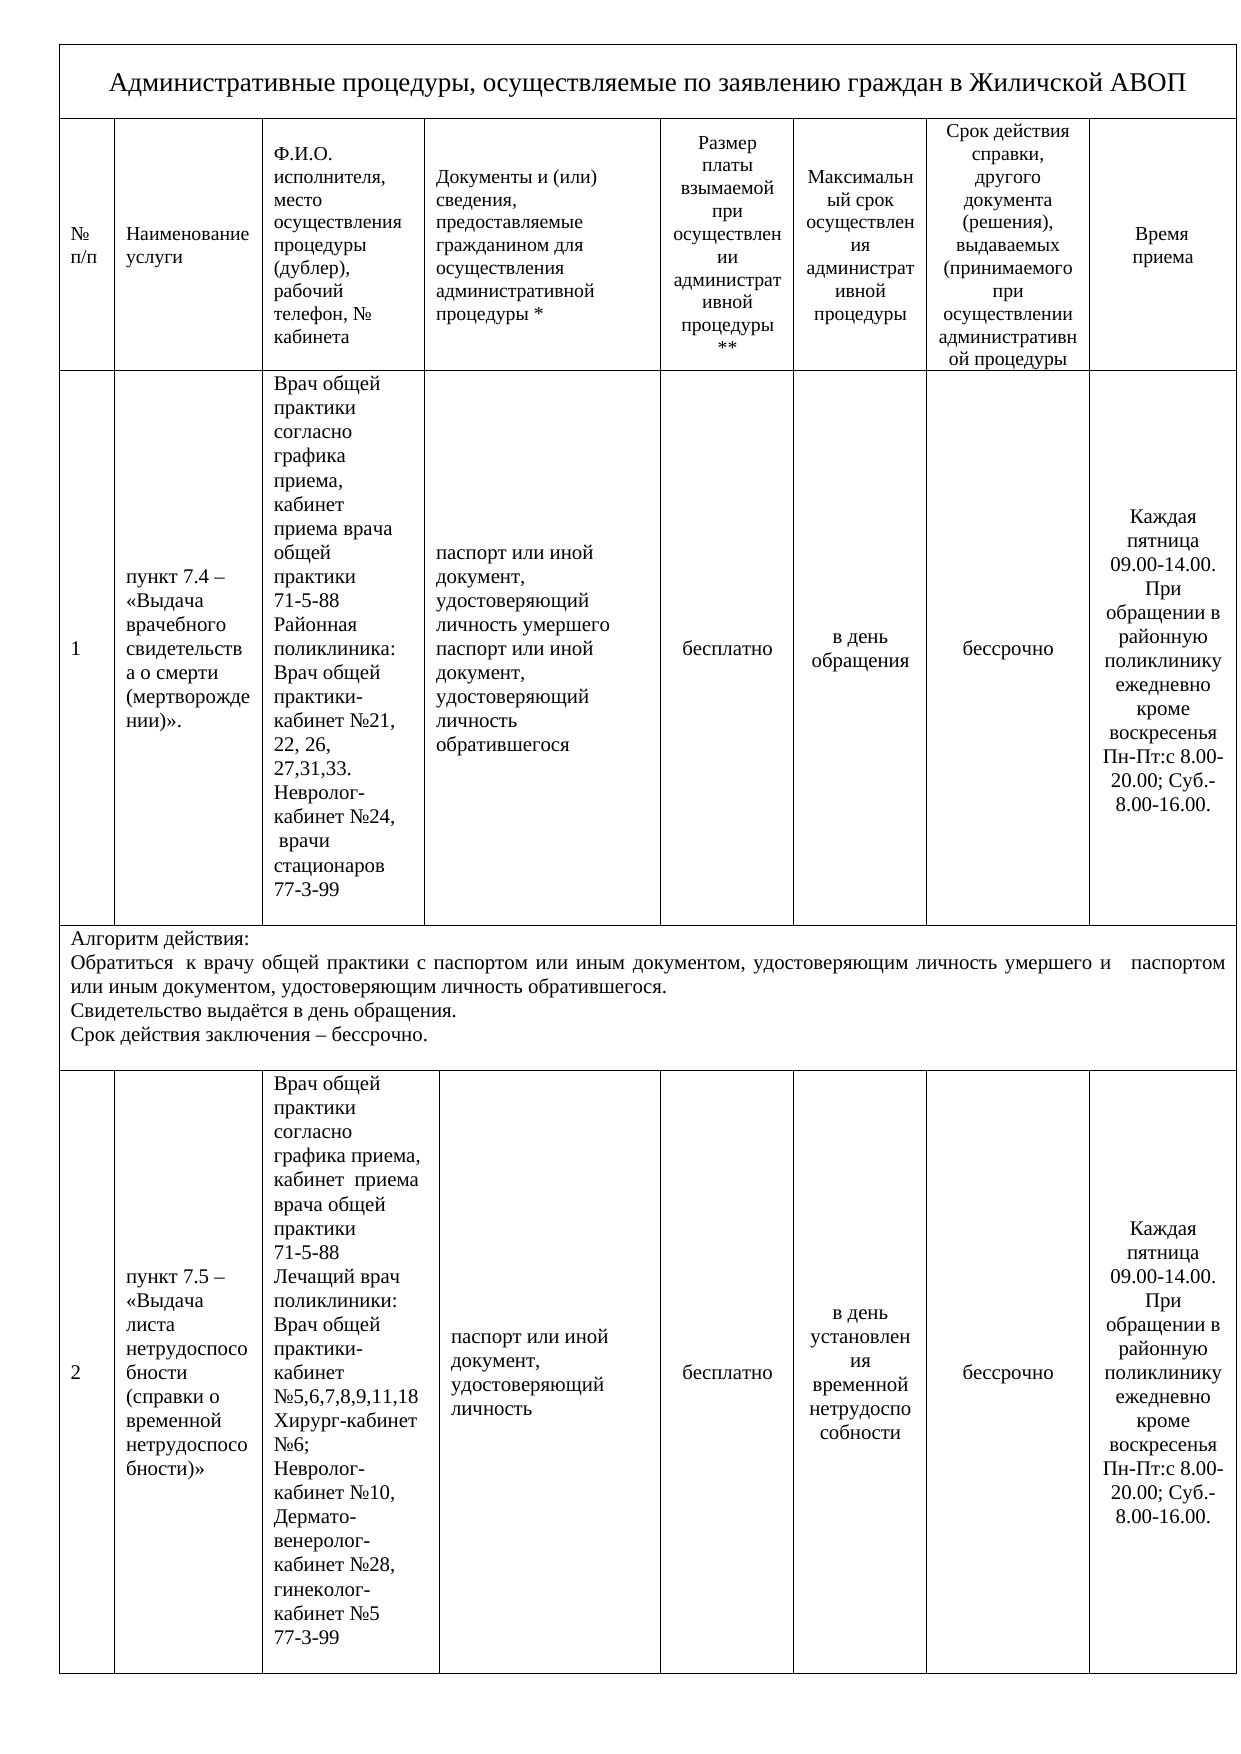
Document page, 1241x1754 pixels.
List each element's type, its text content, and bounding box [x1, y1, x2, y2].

table_cell в день обращения [794, 371, 926, 925]
table_cell Каждая пятница 09.00-14.00. При обращении в районную поликлинику ежедневно кроме воскресенья Пн-Пт:с 8.00-20.00; Суб.-8.00-16.00. [1090, 371, 1236, 925]
table_cell пункт 7.5 – «Выдача листа нетрудоспособности (справки о временной нетрудоспособности)» [115, 1071, 262, 1673]
table_cell № п/п [60, 119, 114, 370]
table_cell бессрочно [927, 1071, 1089, 1673]
table_cell в день установления временной нетрудоспособности [794, 1071, 926, 1673]
table_cell Ф.И.О. исполнителя, место осуществления процедуры (дублер), рабочий телефон, № кабинета [263, 119, 424, 370]
table_cell Каждая пятница 09.00-14.00. При обращении в районную поликлинику ежедневно кроме воскресенья Пн-Пт:с 8.00-20.00; Суб.-8.00-16.00. [1090, 1071, 1236, 1673]
table_cell 2 [60, 1071, 114, 1673]
table_cell бесплатно [661, 371, 793, 925]
table_cell Врач общей практики согласно графика приема, кабинет приема врача общей практики 71-5-88 Районная поликлиника: Врач общей практики- кабинет №21, 22, 26, 27,31,33. Невролог-кабинет №24, врачи стационаров 77-3-99 [263, 371, 424, 925]
table_cell Максимальный срок осуществления административной процедуры [794, 119, 926, 370]
table_cell Срок действия справки, другого документа (решения), выдаваемых (принимаемого при осуществлении административной процедуры [927, 119, 1089, 370]
table_cell Размер платы взымаемой при осуществлении административной процедуры ** [661, 119, 793, 370]
table_cell Алгоритм действия: Обратиться к врачу общей практики с паспортом или иным документом, удостоверяющим личность умершего и паспортом или иным документом, удостоверяющим личность обратившегося. Свидетельство выдаётся в день обращения. Срок действия заключения – бессрочно. [60, 926, 1236, 1070]
table_cell 1 [60, 371, 114, 925]
table_cell Время приема [1090, 119, 1236, 370]
table_cell бесплатно [661, 1071, 793, 1673]
table_cell бессрочно [927, 371, 1089, 925]
table_cell паспорт или иной документ, удостоверяющий личность умершего паспорт или иной документ, удостоверяющий личность обратившегося [425, 371, 660, 925]
table_cell Документы и (или) сведения, предоставляемые гражданином для осуществления административной процедуры * [425, 119, 660, 370]
table_header Административные процедуры, осуществляемые по заявлению граждан в Жиличской АВОП [60, 45, 1236, 118]
table_cell Наименование услуги [115, 119, 262, 370]
table_cell паспорт или иной документ, удостоверяющий личность [440, 1071, 660, 1673]
table_cell пункт 7.4 – «Выдача врачебного свидетельства о смерти (мертворождении)». [115, 371, 262, 925]
